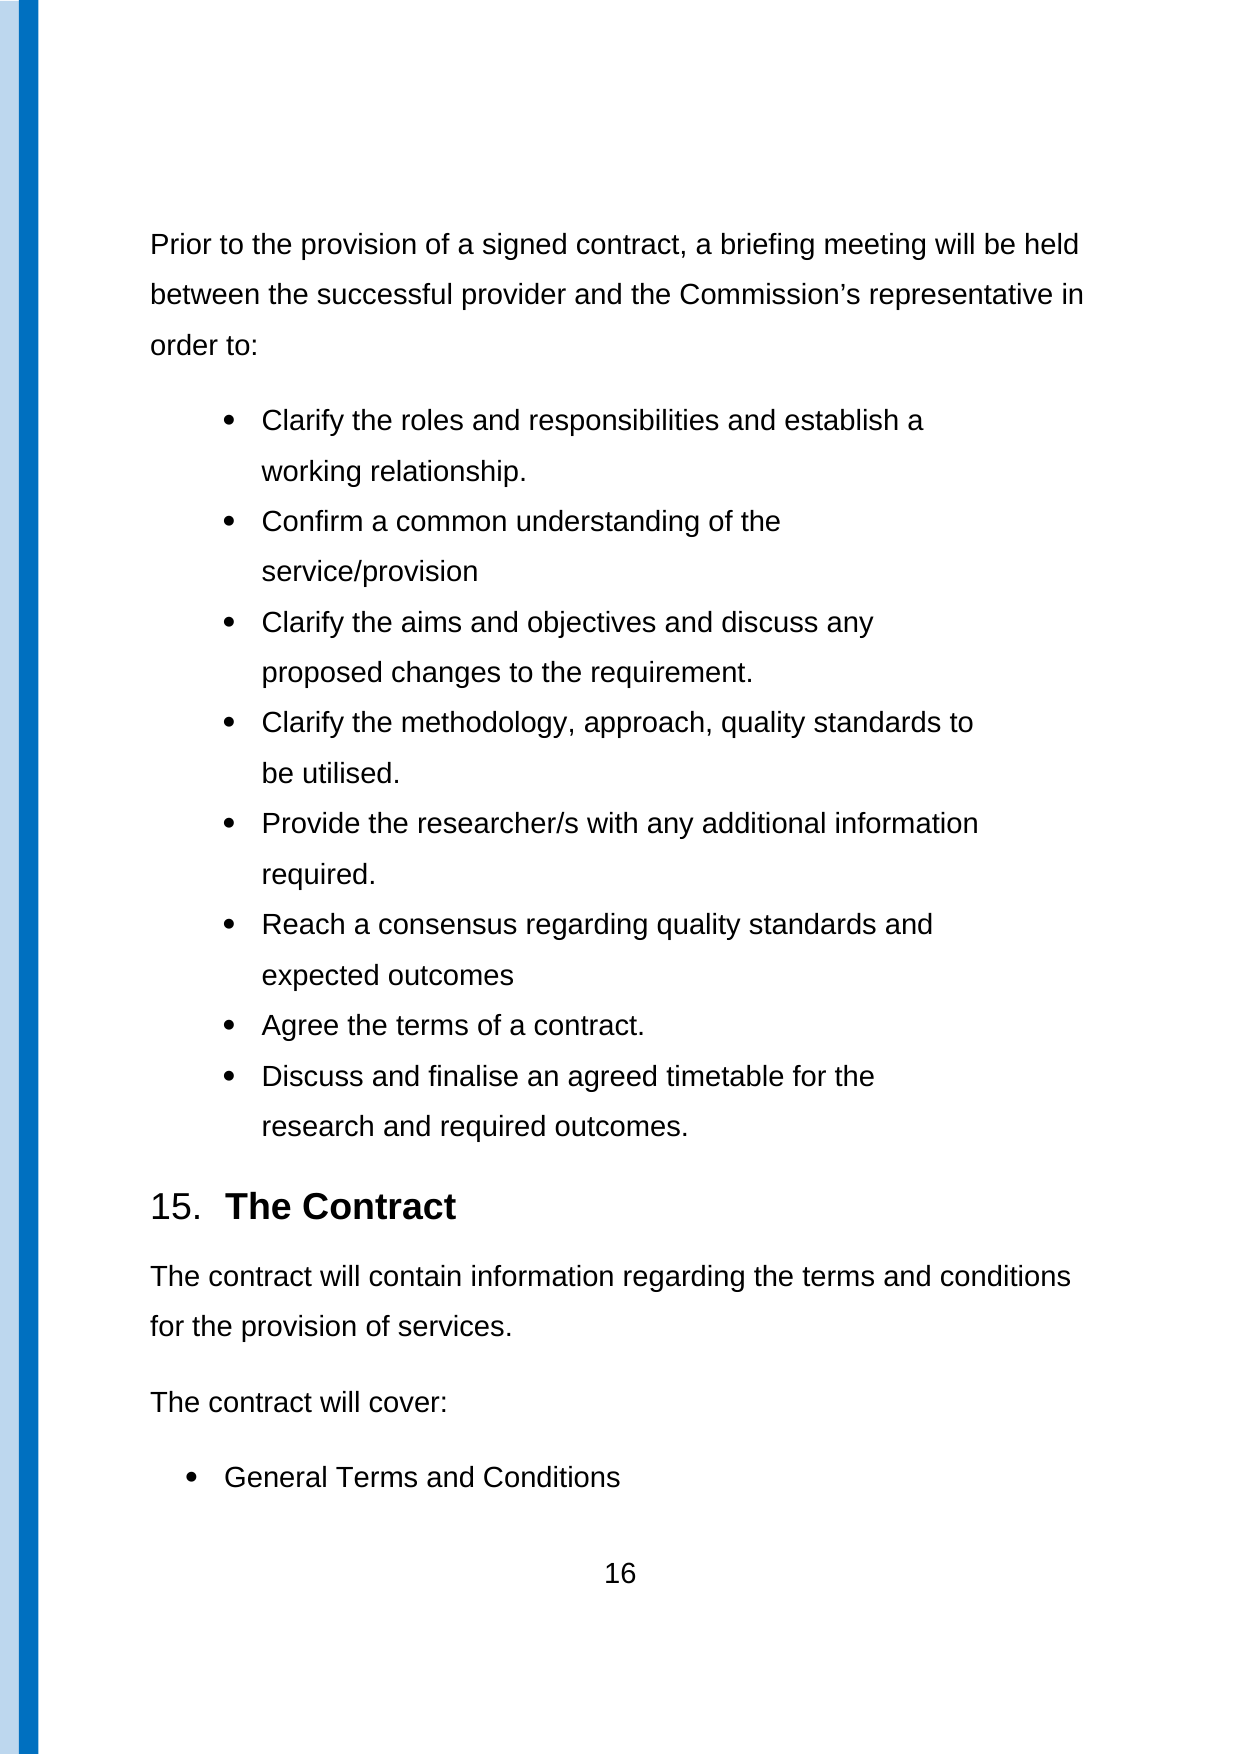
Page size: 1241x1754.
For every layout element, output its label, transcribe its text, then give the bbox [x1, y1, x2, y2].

list Clarify the aims and objectives and discuss any proposed changes to the requirement. [224, 605, 993, 689]
list The Contract [150, 1184, 1090, 1228]
text The contract will contain information regarding the terms and conditions for the provision of services. [150, 1259, 1090, 1343]
list Reach a consensus regarding quality standards and expected outcomes [224, 907, 993, 991]
list Provide the researcher/s with any additional information required. [224, 806, 993, 890]
list Discuss and finalise an agreed timetable for the research and required outcomes. [224, 1059, 993, 1143]
list General Terms and Conditions [186, 1460, 993, 1494]
list Confirm a common understanding of the service/provision [224, 504, 993, 588]
text Prior to the provision of a signed contract, a briefing meeting will be held between the successful provider and the Commission’s representative in order to: [150, 227, 1090, 361]
list Agree the terms of a contract. [224, 1008, 993, 1042]
text The contract will cover: [150, 1385, 1090, 1418]
list Clarify the methodology, approach, quality standards to be utilised. [224, 706, 993, 789]
list Clarify the roles and responsibilities and establish a working relationship. [224, 403, 993, 487]
